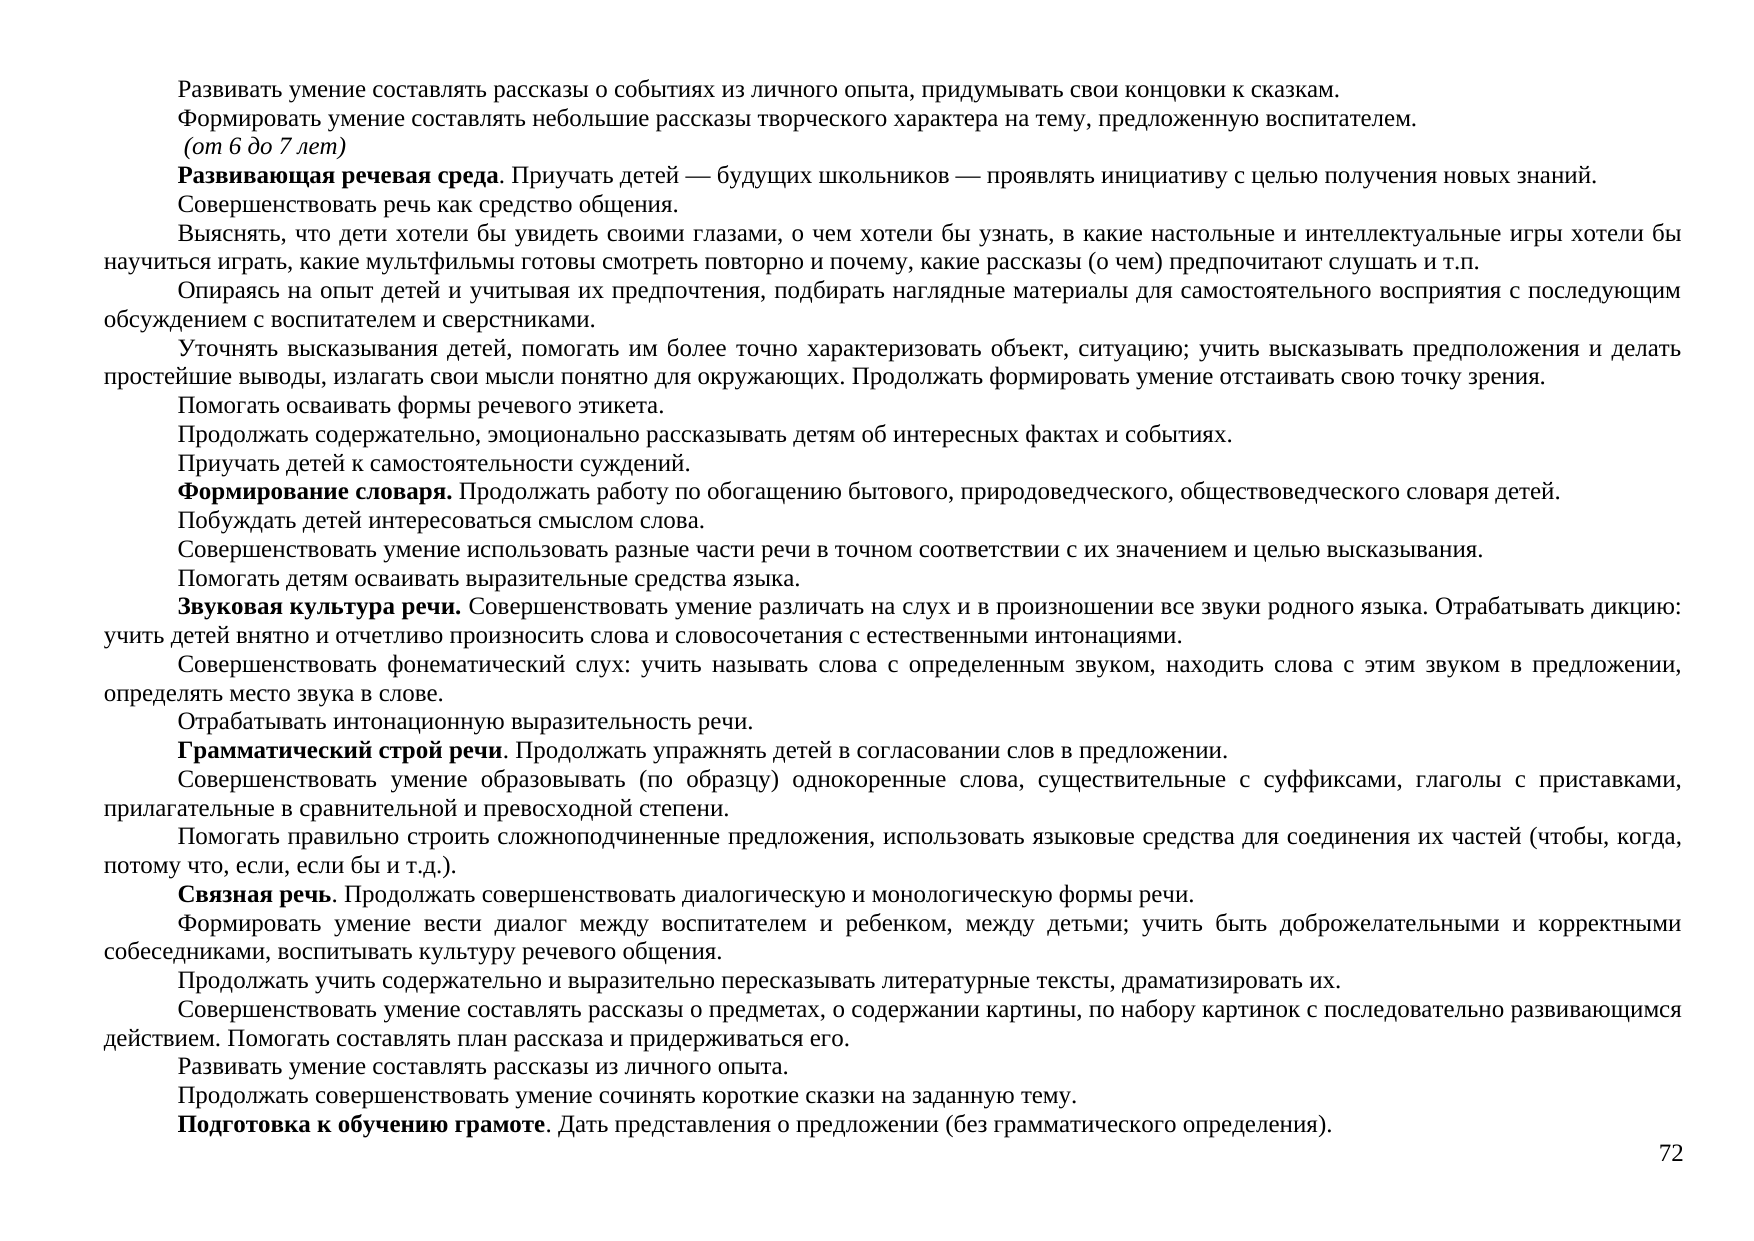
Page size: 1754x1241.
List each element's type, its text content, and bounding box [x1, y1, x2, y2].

text Грамматический строй речи. Продолжать упражнять детей в согласовании слов в предложении. [103, 735, 1683, 764]
text Связная речь. Продолжать совершенствовать диалогическую и монологическую формы речи. [103, 879, 1683, 908]
text Отрабатывать интонационную выразительность речи. [103, 706, 1683, 735]
text Продолжать совершенствовать умение сочинять короткие сказки на заданную тему. [103, 1080, 1683, 1109]
text (от 6 до 7 лет) [103, 131, 1683, 160]
text Формирование словаря. Продолжать работу по обогащению бытового, природоведческого, обществоведческого словаря детей. [103, 476, 1683, 505]
text Уточнять высказывания детей, помогать им более точно характеризовать объект, ситуацию; учить высказывать предположения и делать простейшие выводы, излагать свои мысли понятно для окружающих. Продолжать формировать умение отстаивать свою точку зрения. [103, 333, 1683, 390]
text Совершенствовать умение составлять рассказы о предметах, о содержании картины, по набору картинок с последовательно развивающимся действием. Помогать составлять план рассказа и придерживаться его. [103, 994, 1683, 1051]
text Помогать правильно строить сложноподчиненные предложения, использовать языковые средства для соединения их частей (чтобы, когда, потому что, если, если бы и т.д.). [103, 821, 1683, 879]
text Звуковая культура речи. Совершенствовать умение различать на слух и в произношении все звуки родного языка. Отрабатывать дикцию: учить детей внятно и отчетливо произносить слова и словосочетания с естественными интонациями. [103, 591, 1683, 649]
text Приучать детей к самостоятельности суждений. [103, 448, 1683, 476]
text Совершенствовать речь как средство общения. [103, 189, 1683, 218]
text Побуждать детей интересоваться смыслом слова. [103, 505, 1683, 534]
text Развивать умение составлять рассказы о событиях из личного опыта, придумывать свои концовки к сказкам. [103, 74, 1683, 103]
text Подготовка к обучению грамоте. Дать представления о предложении (без грамматического определения). [103, 1109, 1683, 1138]
text Помогать осваивать формы речевого этикета. [103, 390, 1683, 419]
text Развивающая речевая среда. Приучать детей — будущих школьников — проявлять инициативу с целью получения новых знаний. [103, 160, 1683, 189]
text Продолжать содержательно, эмоционально рассказывать детям об интересных фактах и событиях. [103, 419, 1683, 448]
text Развивать умение составлять рассказы из личного опыта. [103, 1051, 1683, 1080]
text Совершенствовать умение образовывать (по образцу) однокоренные слова, существительные с суффиксами, глаголы с приставками, прилагательные в сравнительной и превосходной степени. [103, 764, 1683, 821]
text Формировать умение составлять небольшие рассказы творческого характера на тему, предложенную воспитателем. [103, 103, 1683, 131]
text Продолжать учить содержательно и выразительно пересказывать литературные тексты, драматизировать их. [103, 965, 1683, 994]
text Выяснять, что дети хотели бы увидеть своими глазами, о чем хотели бы узнать, в какие настольные и интеллектуальные игры хотели бы научиться играть, какие мультфильмы готовы смотреть повторно и почему, какие рассказы (о чем) предпочитают слушать и т.п. [103, 218, 1683, 275]
text Совершенствовать умение использовать разные части речи в точном соответствии с их значением и целью высказывания. [103, 534, 1683, 563]
text Совершенствовать фонематический слух: учить называть слова с определенным звуком, находить слова с этим звуком в предложении, определять место звука в слове. [103, 649, 1683, 706]
text Опираясь на опыт детей и учитывая их предпочтения, подбирать наглядные материалы для самостоятельного восприятия с последующим обсуждением с воспитателем и сверстниками. [103, 275, 1683, 333]
text Формировать умение вести диалог между воспитателем и ребенком, между детьми; учить быть доброжелательными и корректными собеседниками, воспитывать культуру речевого общения. [103, 908, 1683, 965]
text Помогать детям осваивать выразительные средства языка. [103, 563, 1683, 591]
